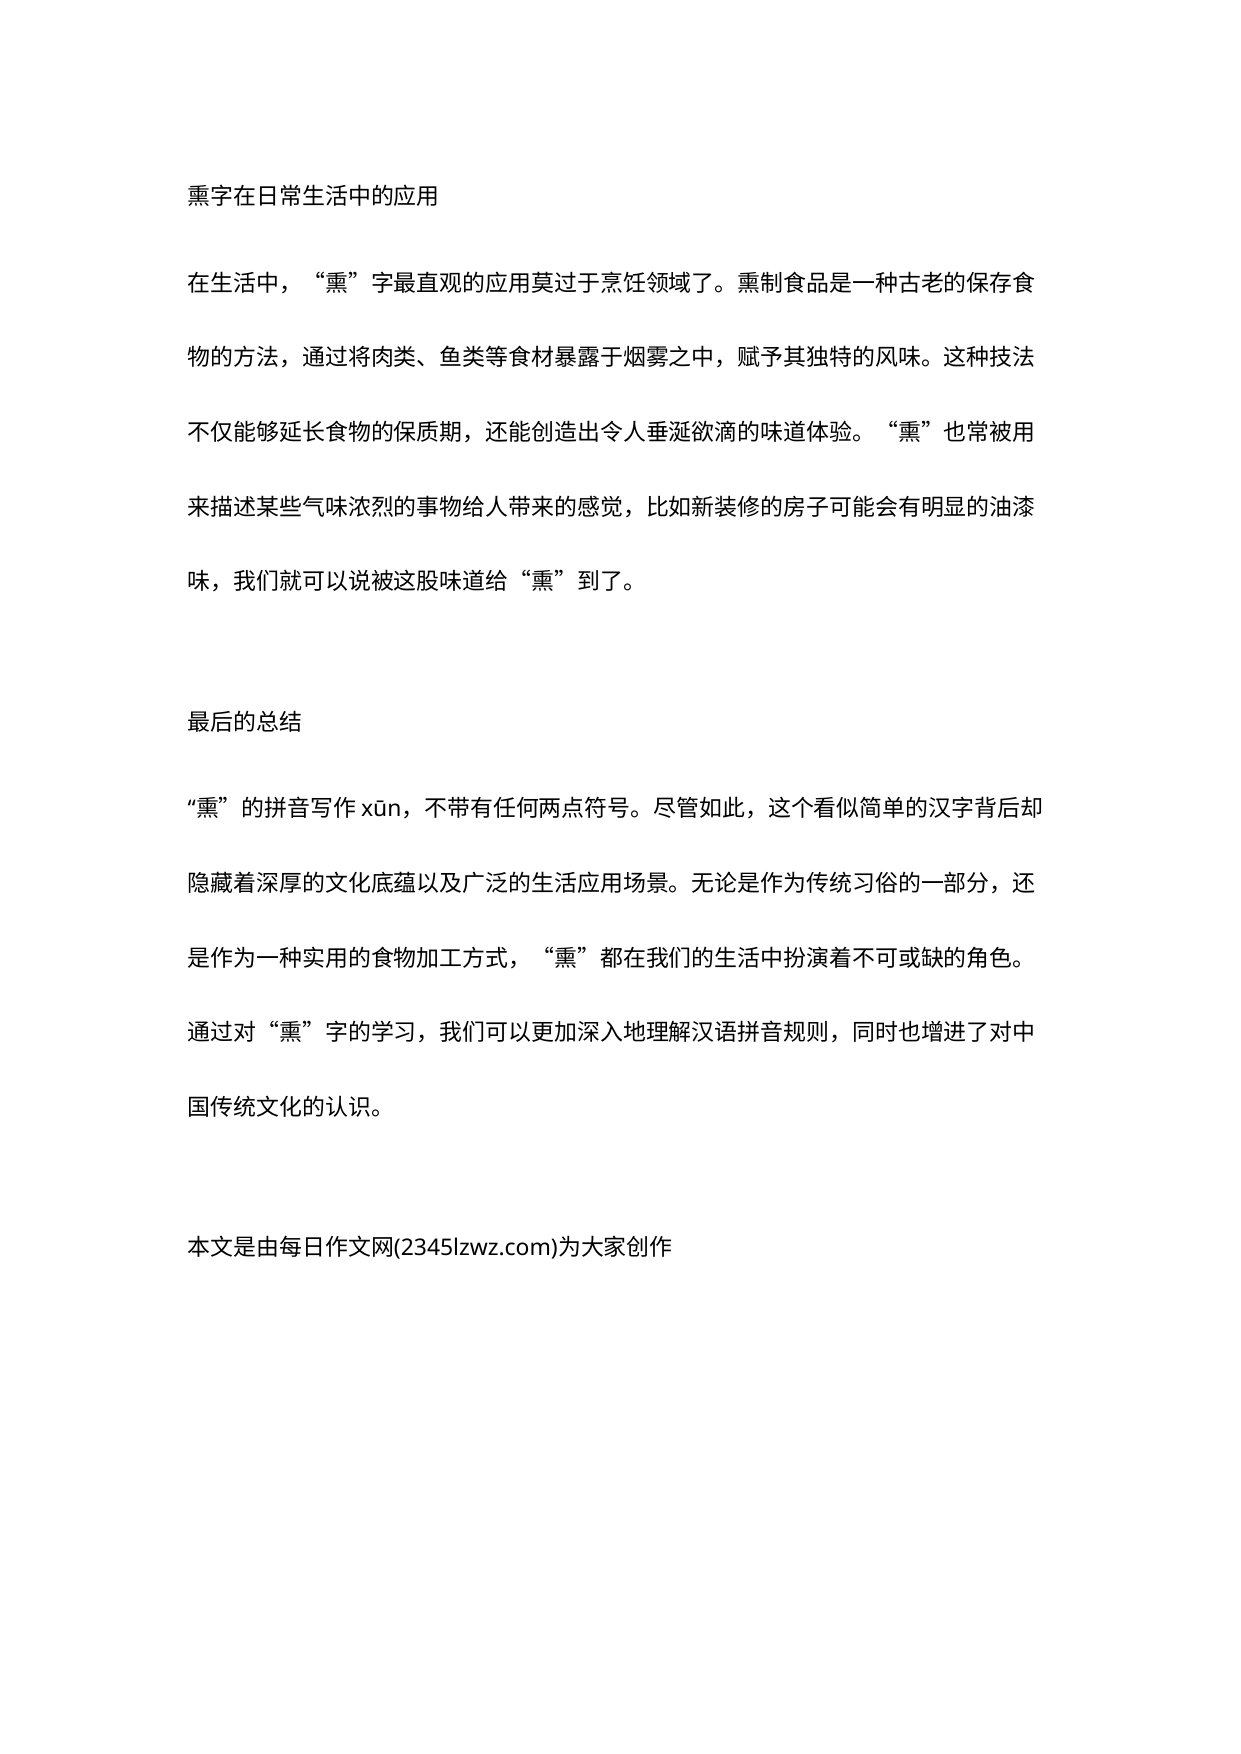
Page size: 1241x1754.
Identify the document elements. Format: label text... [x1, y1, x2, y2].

text 熏字在日常生活中的应用 [187, 162, 1053, 227]
text 最后的总结 [187, 688, 1053, 753]
text 本文是由每日作文网(2345lzwz.com)为大家创作 [187, 1213, 1053, 1278]
text 在生活中，“熏”字最直观的应用莫过于烹饪领域了。熏制食品是一种古老的保存食物的方法，通过将肉类、鱼类等食材暴露于烟雾之中，赋予其独特的风味。这种技法不仅能够延长食物的保质期，还能创造出令人垂涎欲滴的味道体验。“熏”也常被用来描述某些气味浓烈的事物给人带来的感觉，比如新装修的房子可能会有明显的油漆味，我们就可以说被这股味道给“熏”到了。 [187, 248, 1053, 612]
text “熏”的拼音写作xūn，不带有任何两点符号。尽管如此，这个看似简单的汉字背后却隐藏着深厚的文化底蕴以及广泛的生活应用场景。无论是作为传统习俗的一部分，还是作为一种实用的食物加工方式，“熏”都在我们的生活中扮演着不可或缺的角色。通过对“熏”字的学习，我们可以更加深入地理解汉语拼音规则，同时也增进了对中国传统文化的认识。 [187, 774, 1053, 1138]
